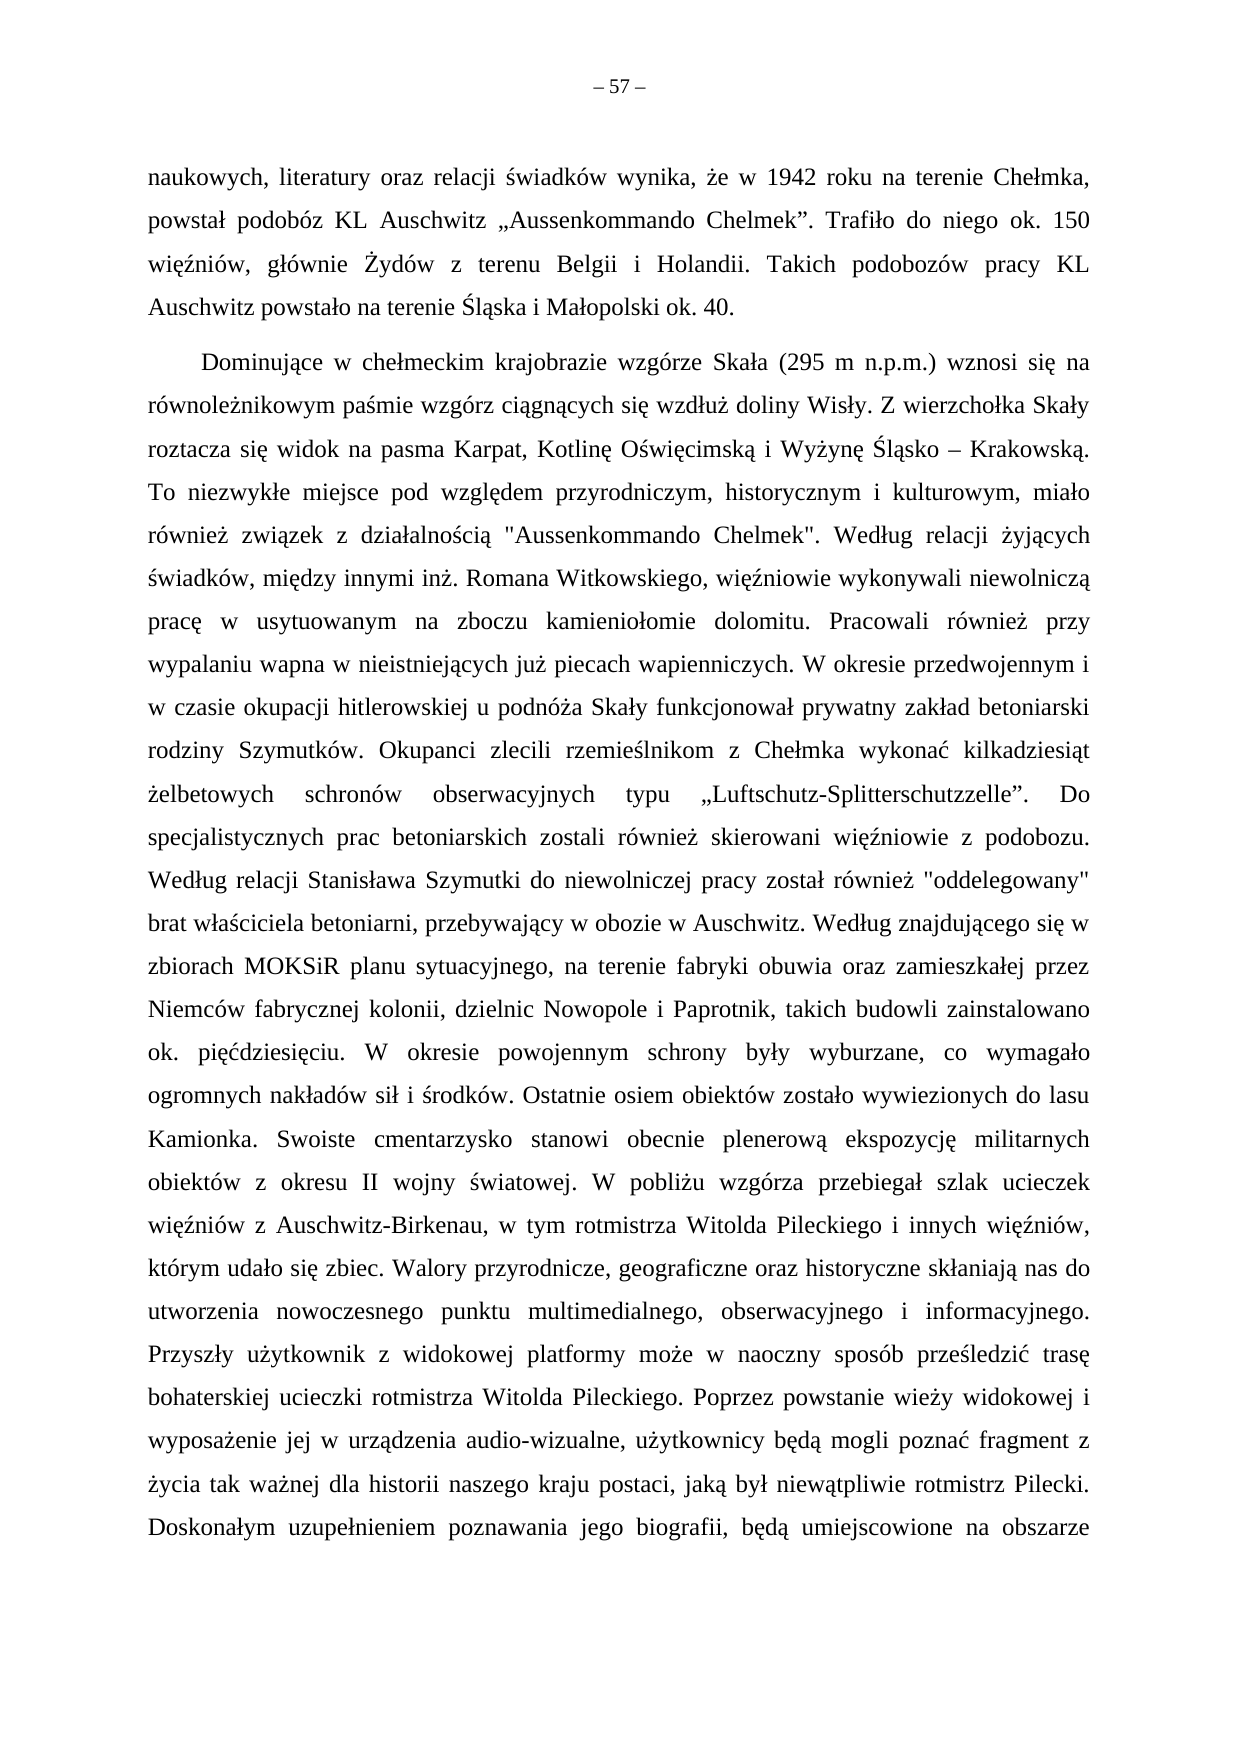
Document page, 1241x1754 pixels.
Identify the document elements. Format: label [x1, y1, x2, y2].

text [148, 347, 1091, 1541]
text [148, 162, 1091, 321]
